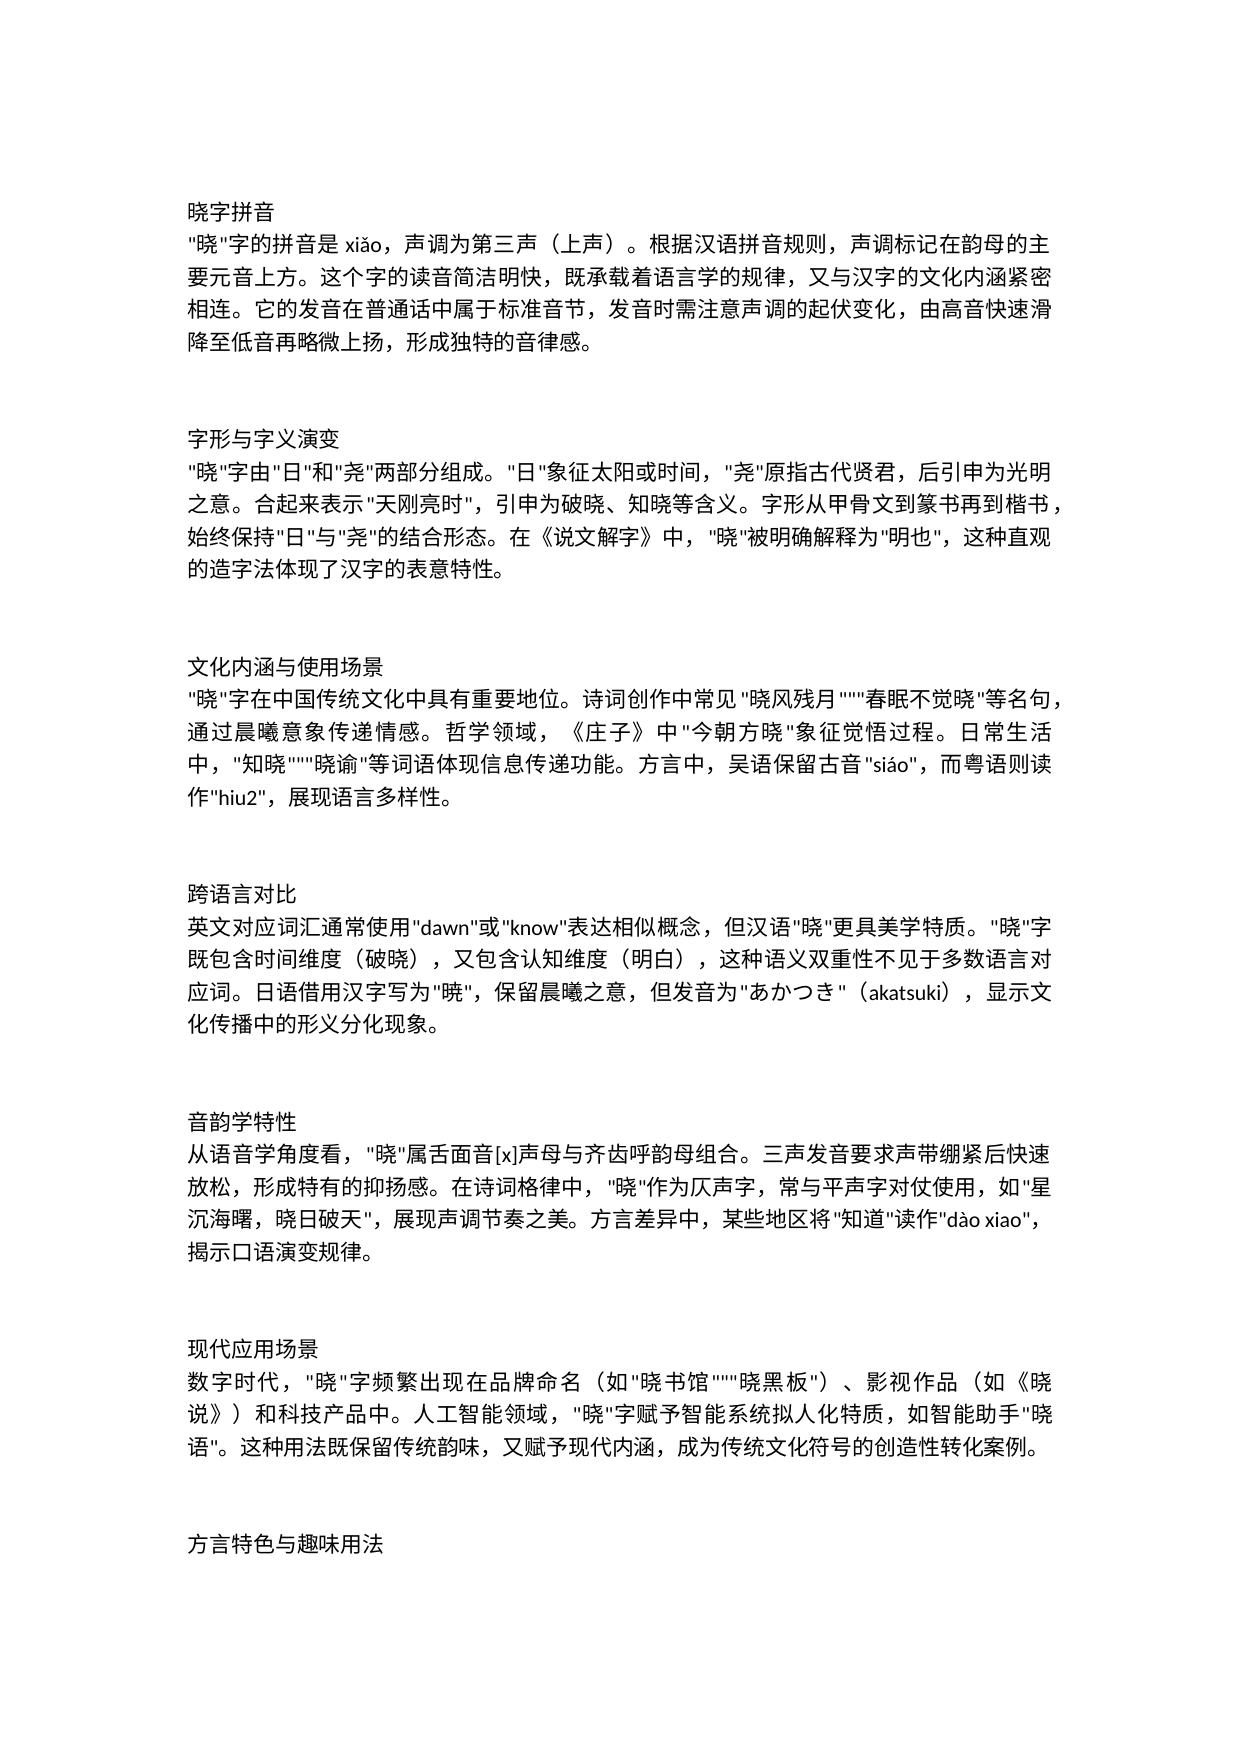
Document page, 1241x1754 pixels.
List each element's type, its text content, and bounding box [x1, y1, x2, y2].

text 晓字拼音 [187, 194, 1053, 227]
text 数字时代，"晓"字频繁出现在品牌命名（如"晓书馆"""晓黑板"）、影视作品（如《晓说》）和科技产品中。人工智能领域，"晓"字赋予智能系统拟人化特质，如智能助手"晓语"。这种用法既保留传统韵味，又赋予现代内涵，成为传统文化符号的创造性转化案例。 [187, 1364, 1053, 1462]
text 音韵学特性 [187, 1104, 1053, 1137]
text 方言特色与趣味用法 [187, 1527, 1053, 1559]
text 字形与字义演变 [187, 422, 1053, 454]
text 从语音学角度看，"晓"属舌面音[x]声母与齐齿呼韵母组合。三声发音要求声带绷紧后快速放松，形成特有的抑扬感。在诗词格律中，"晓"作为仄声字，常与平声字对仗使用，如"星沉海曙，晓日破天"，展现声调节奏之美。方言差异中，某些地区将"知道"读作"dào xiao"，揭示口语演变规律。 [187, 1137, 1053, 1267]
text 英文对应词汇通常使用"dawn"或"know"表达相似概念，但汉语"晓"更具美学特质。"晓"字既包含时间维度（破晓），又包含认知维度（明白），这种语义双重性不见于多数语言对应词。日语借用汉字写为"暁"，保留晨曦之意，但发音为"あかつき"（akatsuki），显示文化传播中的形义分化现象。 [187, 909, 1053, 1039]
text "晓"字在中国传统文化中具有重要地位。诗词创作中常见"晓风残月"""春眠不觉晓"等名句，通过晨曦意象传递情感。哲学领域，《庄子》中"今朝方晓"象征觉悟过程。日常生活中，"知晓"""晓谕"等词语体现信息传递功能。方言中，吴语保留古音"siáo"，而粤语则读作"hiu2"，展现语言多样性。 [187, 682, 1053, 812]
text "晓"字的拼音是 xiǎo，声调为第三声（上声）。根据汉语拼音规则，声调标记在韵母的主要元音上方。这个字的读音简洁明快，既承载着语言学的规律，又与汉字的文化内涵紧密相连。它的发音在普通话中属于标准音节，发音时需注意声调的起伏变化，由高音快速滑降至低音再略微上扬，形成独特的音律感。 [187, 227, 1053, 357]
text "晓"字由"日"和"尧"两部分组成。"日"象征太阳或时间，"尧"原指古代贤君，后引申为光明之意。合起来表示"天刚亮时"，引申为破晓、知晓等含义。字形从甲骨文到篆书再到楷书，始终保持"日"与"尧"的结合形态。在《说文解字》中，"晓"被明确解释为"明也"，这种直观的造字法体现了汉字的表意特性。 [187, 454, 1053, 584]
text 跨语言对比 [187, 877, 1053, 909]
text 文化内涵与使用场景 [187, 649, 1053, 682]
text 现代应用场景 [187, 1332, 1053, 1364]
